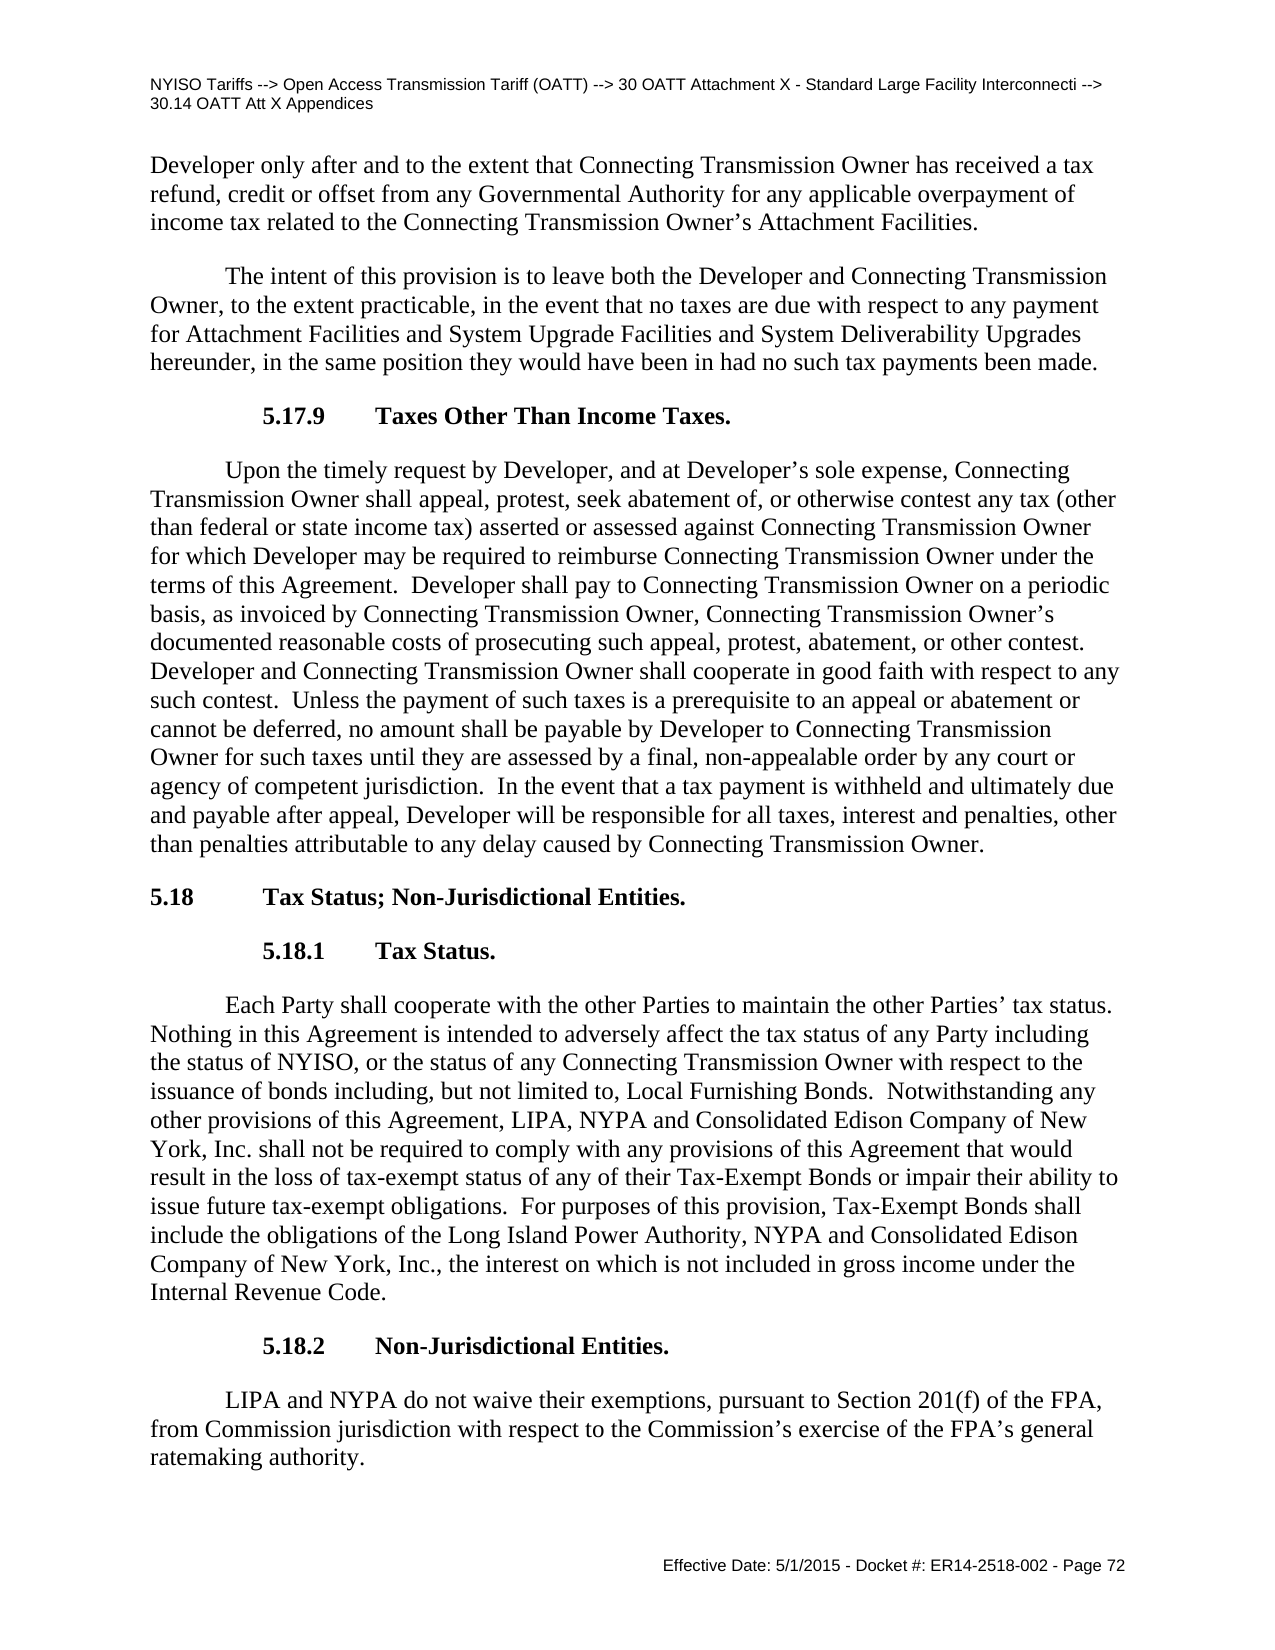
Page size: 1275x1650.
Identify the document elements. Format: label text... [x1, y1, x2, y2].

subtitle 5.18 Tax Status; Non-Jurisdictional Entities. [150, 882, 1059, 911]
text The intent of this provision is to leave both the Developer and Connecting Transmission Owner, to the extent practicable, in the event that no taxes are due with respect to any payment for Attachment Facilities and System Upgrade Facilities and System Deliverability Upgrades hereunder, in the same position they would have been in had no such tax payments been made. [150, 261, 1125, 376]
text Each Party shall cooperate with the other Parties to maintain the other Parties’ tax status. Nothing in this Agreement is intended to adversely affect the tax status of any Party including the status of NYISO, or the status of any Connecting Transmission Owner with respect to the issuance of bonds including, but not limited to, Local Furnishing Bonds. Notwithstanding any other provisions of this Agreement, LIPA, NYPA and Consolidated Edison Company of New York, Inc. shall not be required to comply with any provisions of this Agreement that would result in the loss of tax-exempt status of any of their Tax-Exempt Bonds or impair their ability to issue future tax-exempt obligations. For purposes of this provision, Tax-Exempt Bonds shall include the obligations of the Long Island Power Authority, NYPA and Consolidated Edison Company of New York, Inc., the interest on which is not included in gross income under the Internal Revenue Code. [150, 990, 1125, 1306]
text 5.18.2 Non-Jurisdictional Entities. [150, 1331, 1125, 1360]
text Upon the timely request by Developer, and at Developer’s sole expense, Connecting Transmission Owner shall appeal, protest, seek abatement of, or otherwise contest any tax (other than federal or state income tax) asserted or assessed against Connecting Transmission Owner for which Developer may be required to reimburse Connecting Transmission Owner under the terms of this Agreement. Developer shall pay to Connecting Transmission Owner on a periodic basis, as invoiced by Connecting Transmission Owner, Connecting Transmission Owner’s documented reasonable costs of prosecuting such appeal, protest, abatement, or other contest. Developer and Connecting Transmission Owner shall cooperate in good faith with respect to any such contest. Unless the payment of such taxes is a prerequisite to an appeal or abatement or cannot be deferred, no amount shall be payable by Developer to Connecting Transmission Owner for such taxes until they are assessed by a final, non-appealable order by any court or agency of competent jurisdiction. In the event that a tax payment is withheld and ultimately due and payable after appeal, Developer will be responsible for all taxes, interest and penalties, other than penalties attributable to any delay caused by Connecting Transmission Owner. [150, 455, 1125, 857]
text 5.18.1 Tax Status. [150, 936, 1125, 965]
text LIPA and NYPA do not waive their exemptions, pursuant to Section 201(f) of the FPA, from Commission jurisdiction with respect to the Commission’s exercise of the FPA’s general ratemaking authority. [150, 1385, 1125, 1471]
text 5.17.9 Taxes Other Than Income Taxes. [150, 401, 1125, 430]
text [150, 150, 1125, 236]
